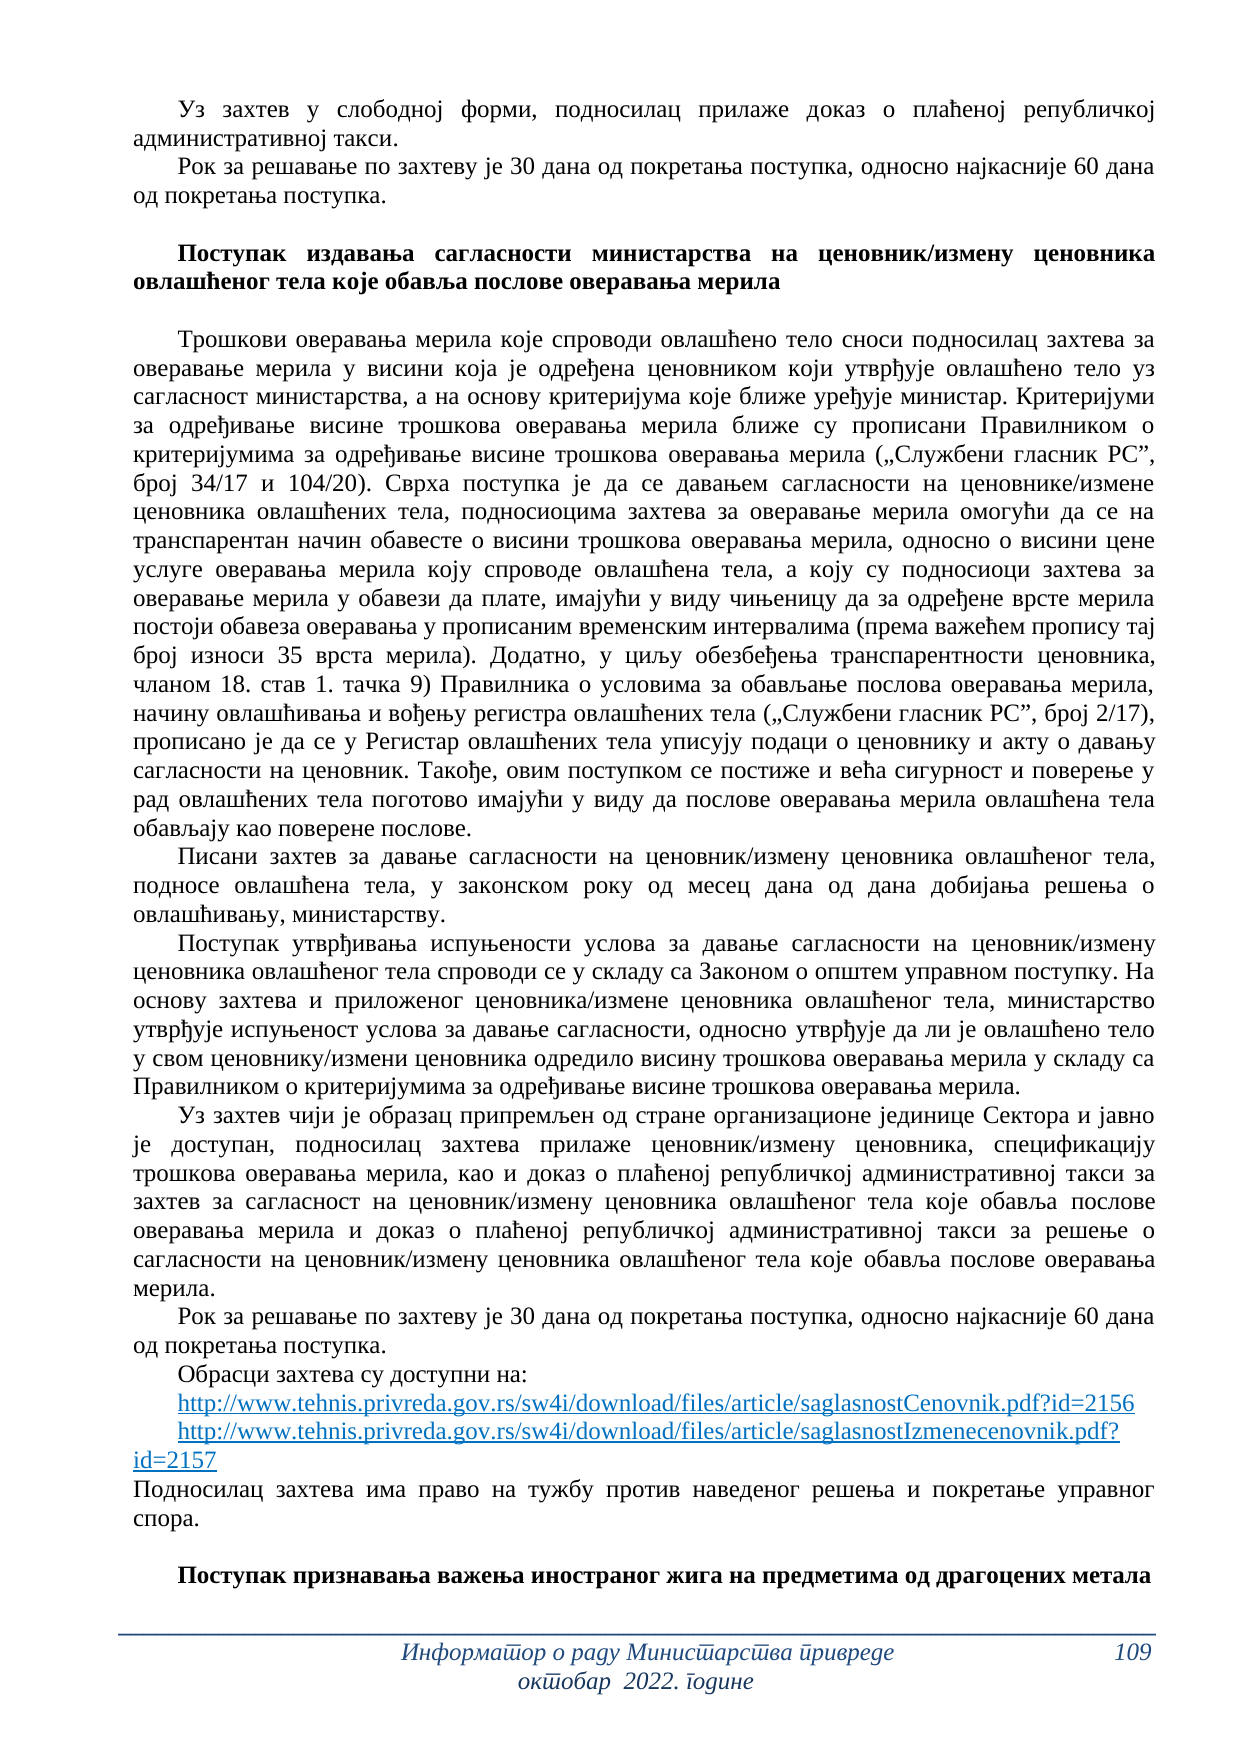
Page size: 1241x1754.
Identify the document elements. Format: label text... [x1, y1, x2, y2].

text Рок за решавање по захтеву је 30 дана од покретања поступка, односно најкасније 60 дана од покретања поступка. [133, 151, 1156, 209]
text Трошкови оверавања мерила које спроводи овлашћено тело сноси подносилац захтева за оверавање мерила у висини која је одређена ценовником који утврђује овлашћено тело уз сагласност министарства, а на основу критеријума које ближе уређује министар. Критеријуми за одређивање висине трошкова оверавања мерила ближе су прописани Правилником о критеријумима за одређивање висине трошкова оверавања мерила („Службени гласник РС”, број 34/17 и 104/20). Сврха поступка је да се давањем сагласности на ценовнике/измене ценовника овлашћених тела, подносиоцима захтева за оверавање мерила омогући да се на транспарентан начин обавесте о висини трошкова оверавања мерила, односно о висини цене услуге оверавања мерила коју спроводе овлашћена тела, а коју су подносиоци захтева за оверавање мерила у обавези да плате, имајући у виду чињеницу да за одређене врсте мерила постоји обавеза оверавања у прописаним временским интервалима (према важећем пропису тај број износи 35 врста мерила). Додатно, у циљу обезбеђења транспарентности ценовника, чланом 18. став 1. тачка 9) Правилника о условима за обављање послова оверавања мерила, начину овлашћивања и вођењу регистра овлашћених тела („Службени гласник РС”, број 2/17), прописано је да се у Регистар овлашћених тела уписују подаци о ценовнику и акту о давању сагласности на ценовник. Такође, овим поступком се постиже и већа сигурност и поверење у рад овлашћених тела поготово имајући у виду да послове оверавања мерила овлашћена тела обављају као поверене послове. [133, 324, 1156, 841]
text Поступак утврђивања испуњености услова за давање сагласности на ценовник/измену ценовника овлашћеног тела спроводи се у складу са Законом о општем управном поступку. На основу захтева и приложеног ценовника/измене ценовника овлашћеног тела, министарство утврђује испуњеност услова за давање сагласности, односно утврђује да ли је овлашћено тело у свом ценовнику/измени ценовника одредило висину трошкова оверавања мерила у складу са Правилником о критеријумима за одређивање висине трошкова оверавања мерила. [133, 928, 1156, 1100]
text Уз захтев у слободној форми, подносилац прилаже доказ о плаћеној републичкој административној такси. [133, 94, 1156, 151]
text Поступак издавања сагласности министарства на ценовник/измену ценовника овлашћеног тела које обавља послове оверавања мерила [133, 238, 1156, 295]
text http://www.tehnis.privreda.gov.rs/sw4i/download/files/article/saglasnostCenovnik.pdf?id=2156 [133, 1388, 1156, 1416]
text http://www.tehnis.privreda.gov.rs/sw4i/download/files/article/saglasnostIzmenecenovnik.pdf?id=2157 [133, 1416, 1156, 1474]
text Подносилац захтева има право на тужбу против наведеног решења и покретање управног спора. [133, 1474, 1156, 1531]
text Обрасци захтева су доступни на: [133, 1359, 1156, 1388]
text Уз захтев чији је образац припремљен од стране организационе јединице Сектора и јавно je доступан, подносилац захтева прилаже ценовник/измену ценовника, спецификацију трошкова оверавања мерила, као и доказ о плаћеној републичкој административној такси за захтев за сагласност на ценовник/измену ценовника овлашћеног тела које обавља послове оверавања мерила и доказ о плаћеној републичкој административној такси за решење о сагласности на ценовник/измену ценовника овлашћеног тела које обавља послове оверавања мерила. [133, 1100, 1156, 1301]
text Поступак признавања важења иностраног жига на предметима од драгоцених метала [133, 1560, 1156, 1589]
text Писани захтев за давање сагласности на ценовник/измену ценовника овлашћеног тела, подносе овлашћена тела, у законском року од месец дана од дана добијања решења о овлашћивању, министарству. [133, 841, 1156, 928]
text Рок за решавање по захтеву је 30 дана од покретања поступка, односно најкасније 60 дана од покретања поступка. [133, 1301, 1156, 1359]
